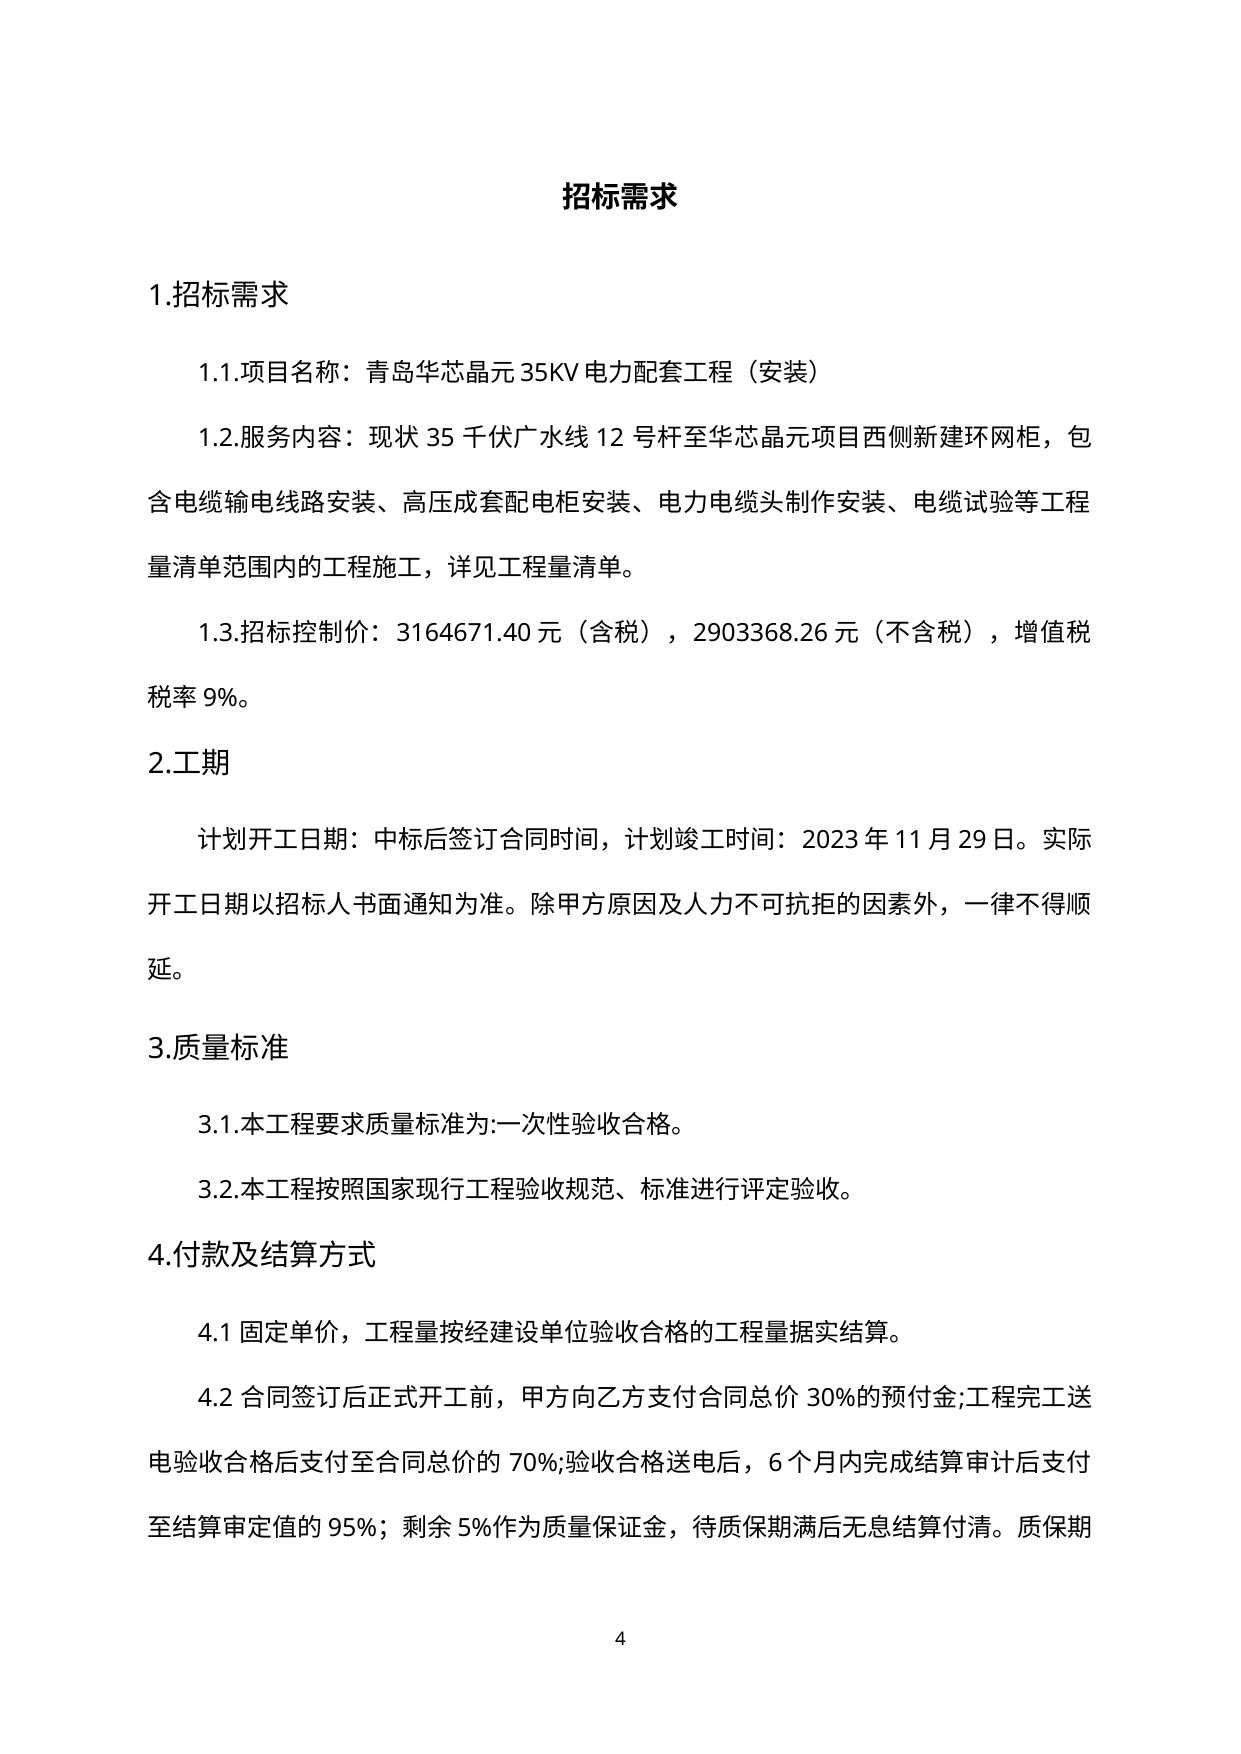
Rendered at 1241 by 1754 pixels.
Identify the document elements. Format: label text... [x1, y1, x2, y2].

text 1.1.项目名称：青岛华芯晶元35KV电力配套工程（安装） [148, 338, 1092, 403]
text 1.2.服务内容：现状 35 千伏广水线12 号杆至华芯晶元项目西侧新建环网柜，包含电缆输电线路安装、高压成套配电柜安装、电力电缆头制作安装、电缆试验等工程量清单范围内的工程施工，详见工程量清单。 [148, 403, 1092, 598]
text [148, 1363, 1092, 1558]
text 3.2.本工程按照国家现行工程验收规范、标准进行评定验收。 [148, 1156, 1092, 1221]
text 计划开工日期：中标后签订合同时间，计划竣工时间：2023年11月29日。实际开工日期以招标人书面通知为准。除甲方原因及人力不可抗拒的因素外，一律不得顺延。 [148, 806, 1092, 1001]
text 1.招标需求 [148, 261, 1092, 326]
text 招标需求 [148, 162, 1092, 227]
text 1.3.招标控制价：3164671.40元（含税），2903368.26元（不含税），增值税税率9%。 [148, 598, 1092, 728]
text 3.质量标准 [148, 1013, 1092, 1078]
text 3.1.本工程要求质量标准为:一次性验收合格。 [148, 1091, 1092, 1156]
text 4.付款及结算方式 [148, 1221, 1092, 1286]
text 2.工期 [148, 728, 1092, 793]
text 4.1 固定单价，工程量按经建设单位验收合格的工程量据实结算。 [148, 1298, 1092, 1363]
